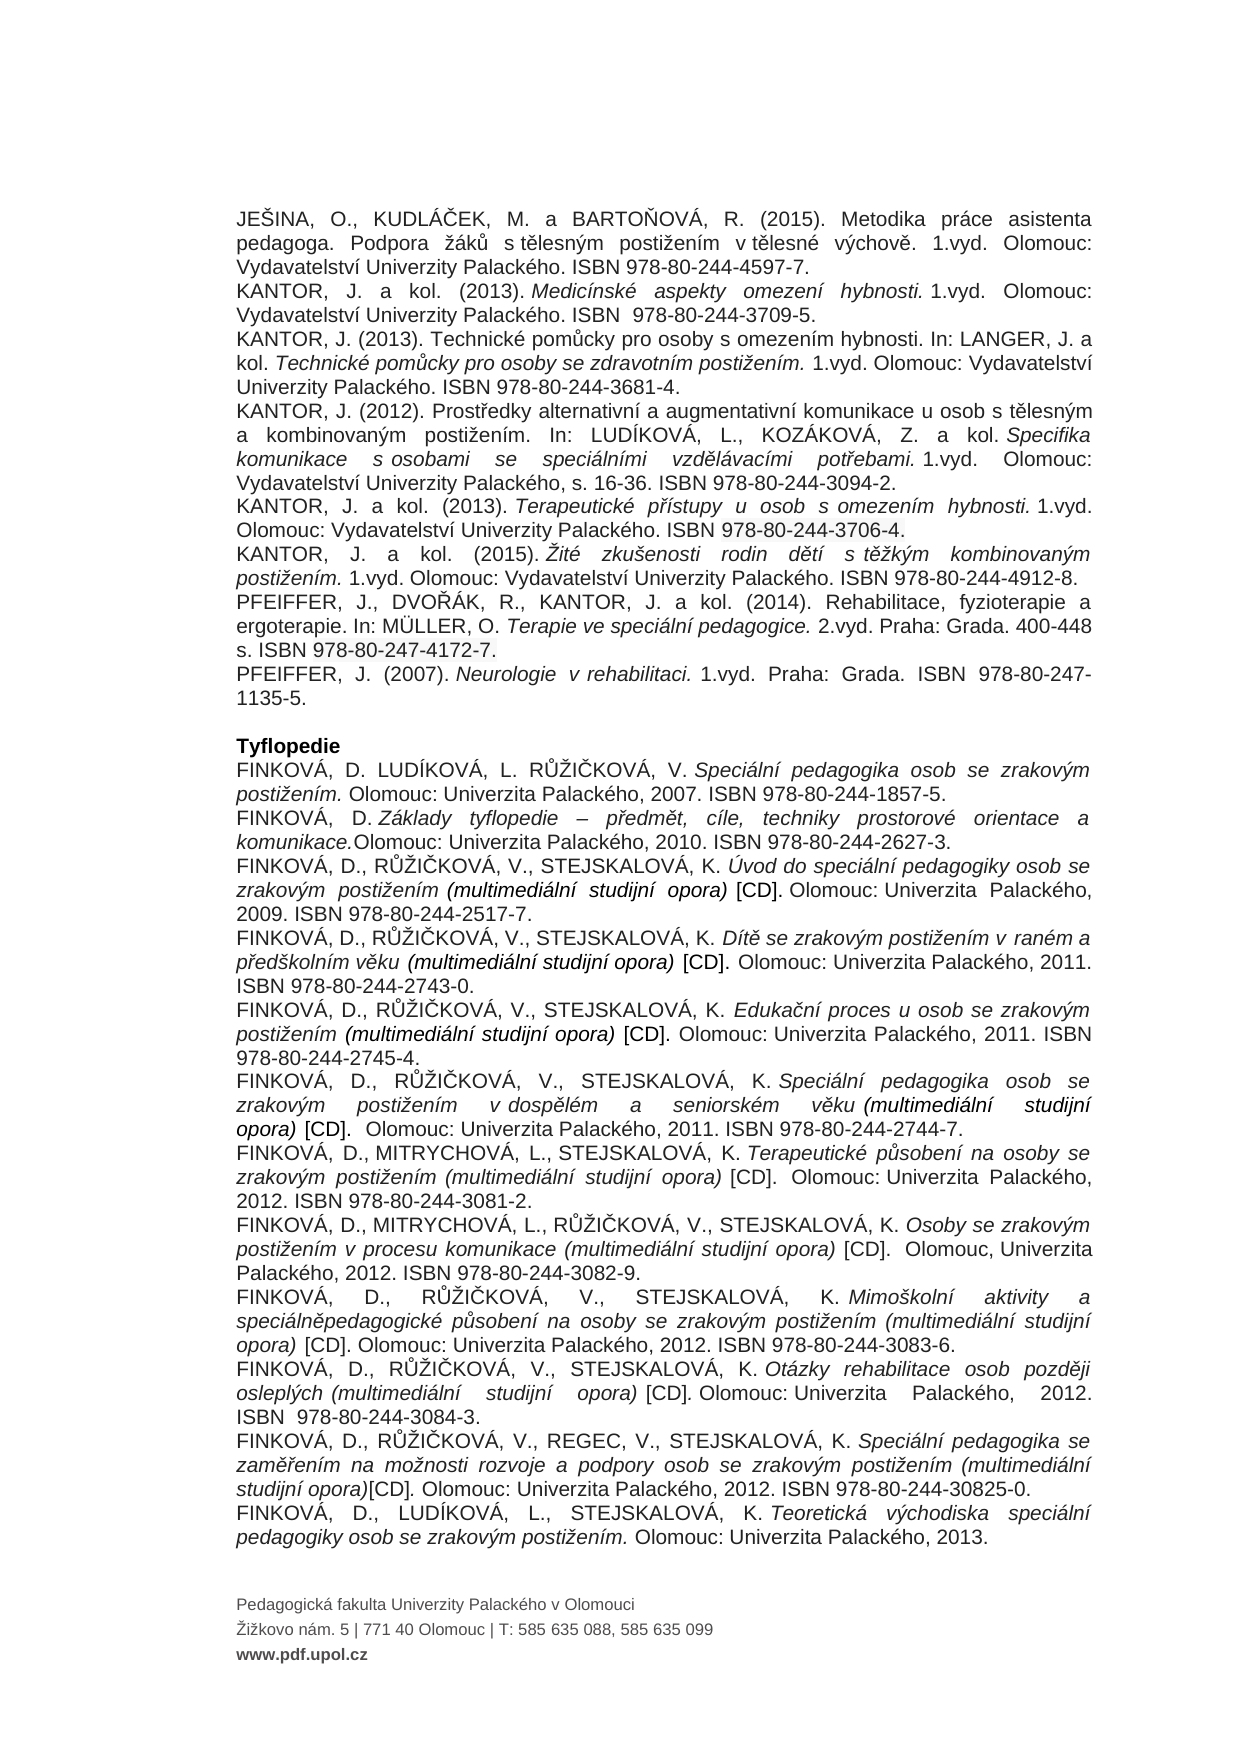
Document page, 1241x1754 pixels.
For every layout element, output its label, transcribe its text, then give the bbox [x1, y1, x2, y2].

text FINKOVÁ, D., RŮŽIČKOVÁ, V., STEJSKALOVÁ, K. Úvod do speciální pedagogiky osob se zrakovým postižením (multimediální studijní opora) [CD]. Olomouc: Univerzita Palackého, 2009. ISBN 978-80-244-2517-7. [236, 854, 1092, 926]
text FINKOVÁ, D., RŮŽIČKOVÁ, V., STEJSKALOVÁ, K. Mimoškolní aktivity a speciálněpedagogické působení na osoby se zrakovým postižením (multimediální studijní opora) [CD]. Olomouc: Univerzita Palackého, 2012. ISBN 978-80-244-3083-6. [236, 1285, 1092, 1357]
text PFEIFFER, J. (2007). Neurologie v rehabilitaci. 1.vyd. Praha: Grada. ISBN 978-80-247-1135-5. [236, 662, 1092, 710]
text FINKOVÁ, D. LUDÍKOVÁ, L. RŮŽIČKOVÁ, V. Speciální pedagogika osob se zrakovým postižením. Olomouc: Univerzita Palackého, 2007. ISBN 978-80-244-1857-5. [236, 758, 1092, 806]
text FINKOVÁ, D., RŮŽIČKOVÁ, V., STEJSKALOVÁ, K. Otázky rehabilitace osob později osleplých (multimediální studijní opora) [CD]. Olomouc: Univerzita Palackého, 2012. ISBN 978-80-244-3084-3. [236, 1357, 1092, 1429]
text FINKOVÁ, D., MITRYCHOVÁ, L., RŮŽIČKOVÁ, V., STEJSKALOVÁ, K. Osoby se zrakovým postižením v procesu komunikace (multimediální studijní opora) [CD]. Olomouc, Univerzita Palackého, 2012. ISBN 978-80-244-3082-9. [236, 1213, 1092, 1285]
text FINKOVÁ, D., RŮŽIČKOVÁ, V., REGEC, V., STEJSKALOVÁ, K. Speciální pedagogika se zaměřením na možnosti rozvoje a podpory osob se zrakovým postižením (multimediální studijní opora)[CD]. Olomouc: Univerzita Palackého, 2012. ISBN 978-80-244-30825-0. [236, 1429, 1092, 1501]
text FINKOVÁ, D., LUDÍKOVÁ, L., STEJSKALOVÁ, K. Teoretická východiska speciální pedagogiky osob se zrakovým postižením. Olomouc: Univerzita Palackého, 2013. [236, 1501, 1092, 1548]
text KANTOR, J. a kol. (2013). Terapeutické přístupy u osob s omezením hybnosti. 1.vyd. Olomouc: Vydavatelství Univerzity Palackého. ISBN 978-80-244-3706-4. [236, 494, 1092, 542]
text KANTOR, J. (2013). Technické pomůcky pro osoby s omezením hybnosti. In: LANGER, J. a kol. Technické pomůcky pro osoby se zdravotním postižením. 1.vyd. Olomouc: Vydavatelství Univerzity Palackého. ISBN 978-80-244-3681-4. [236, 327, 1092, 398]
text FINKOVÁ, D., RŮŽIČKOVÁ, V., STEJSKALOVÁ, K. Dítě se zrakovým postižením v raném a předškolním věku (multimediální studijní opora) [CD]. Olomouc: Univerzita Palackého, 2011. ISBN 978-80-244-2743-0. [236, 926, 1092, 997]
text FINKOVÁ, D., RŮŽIČKOVÁ, V., STEJSKALOVÁ, K. Edukační proces u osob se zrakovým postižením (multimediální studijní opora) [CD]. Olomouc: Univerzita Palackého, 2011. ISBN 978-80-244-2745-4. [236, 997, 1092, 1069]
text JEŠINA, O., KUDLÁČEK, M. a BARTOŇOVÁ, R. (2015). Metodika práce asistenta pedagoga. Podpora žáků s tělesným postižením v tělesné výchově. 1.vyd. Olomouc: Vydavatelství Univerzity Palackého. ISBN 978-80-244-4597-7. [236, 207, 1092, 279]
text KANTOR, J. a kol. (2015). Žité zkušenosti rodin dětí s těžkým kombinovaným postižením. 1.vyd. Olomouc: Vydavatelství Univerzity Palackého. ISBN 978-80-244-4912-8. [236, 542, 1092, 590]
text FINKOVÁ, D., MITRYCHOVÁ, L., STEJSKALOVÁ, K. Terapeutické působení na osoby se zrakovým postižením (multimediální studijní opora) [CD]. Olomouc: Univerzita Palackého, 2012. ISBN 978-80-244-3081-2. [236, 1141, 1092, 1213]
text FINKOVÁ, D. Základy tyflopedie – předmět, cíle, techniky prostorové orientace a komunikace.Olomouc: Univerzita Palackého, 2010. ISBN 978-80-244-2627-3. [236, 806, 1092, 854]
text KANTOR, J. a kol. (2013). Medicínské aspekty omezení hybnosti. 1.vyd. Olomouc: Vydavatelství Univerzity Palackého. ISBN 978-80-244-3709-5. [236, 279, 1092, 327]
text KANTOR, J. (2012). Prostředky alternativní a augmentativní komunikace u osob s tělesným a kombinovaným postižením. In: LUDÍKOVÁ, L., KOZÁKOVÁ, Z. a kol. Specifika komunikace s osobami se speciálními vzdělávacími potřebami. 1.vyd. Olomouc: Vydavatelství Univerzity Palackého, s. 16-36. ISBN 978-80-244-3094-2. [236, 398, 1092, 494]
text PFEIFFER, J., DVOŘÁK, R., KANTOR, J. a kol. (2014). Rehabilitace, fyzioterapie a ergoterapie. In: MÜLLER, O. Terapie ve speciální pedagogice. 2.vyd. Praha: Grada. 400-448 s. ISBN 978-80-247-4172-7. [236, 590, 1092, 662]
text FINKOVÁ, D., RŮŽIČKOVÁ, V., STEJSKALOVÁ, K. Speciální pedagogika osob se zrakovým postižením v dospělém a seniorském věku (multimediální studijní opora) [CD]. Olomouc: Univerzita Palackého, 2011. ISBN 978-80-244-2744-7. [236, 1069, 1092, 1141]
text Tyflopedie [236, 734, 1092, 758]
